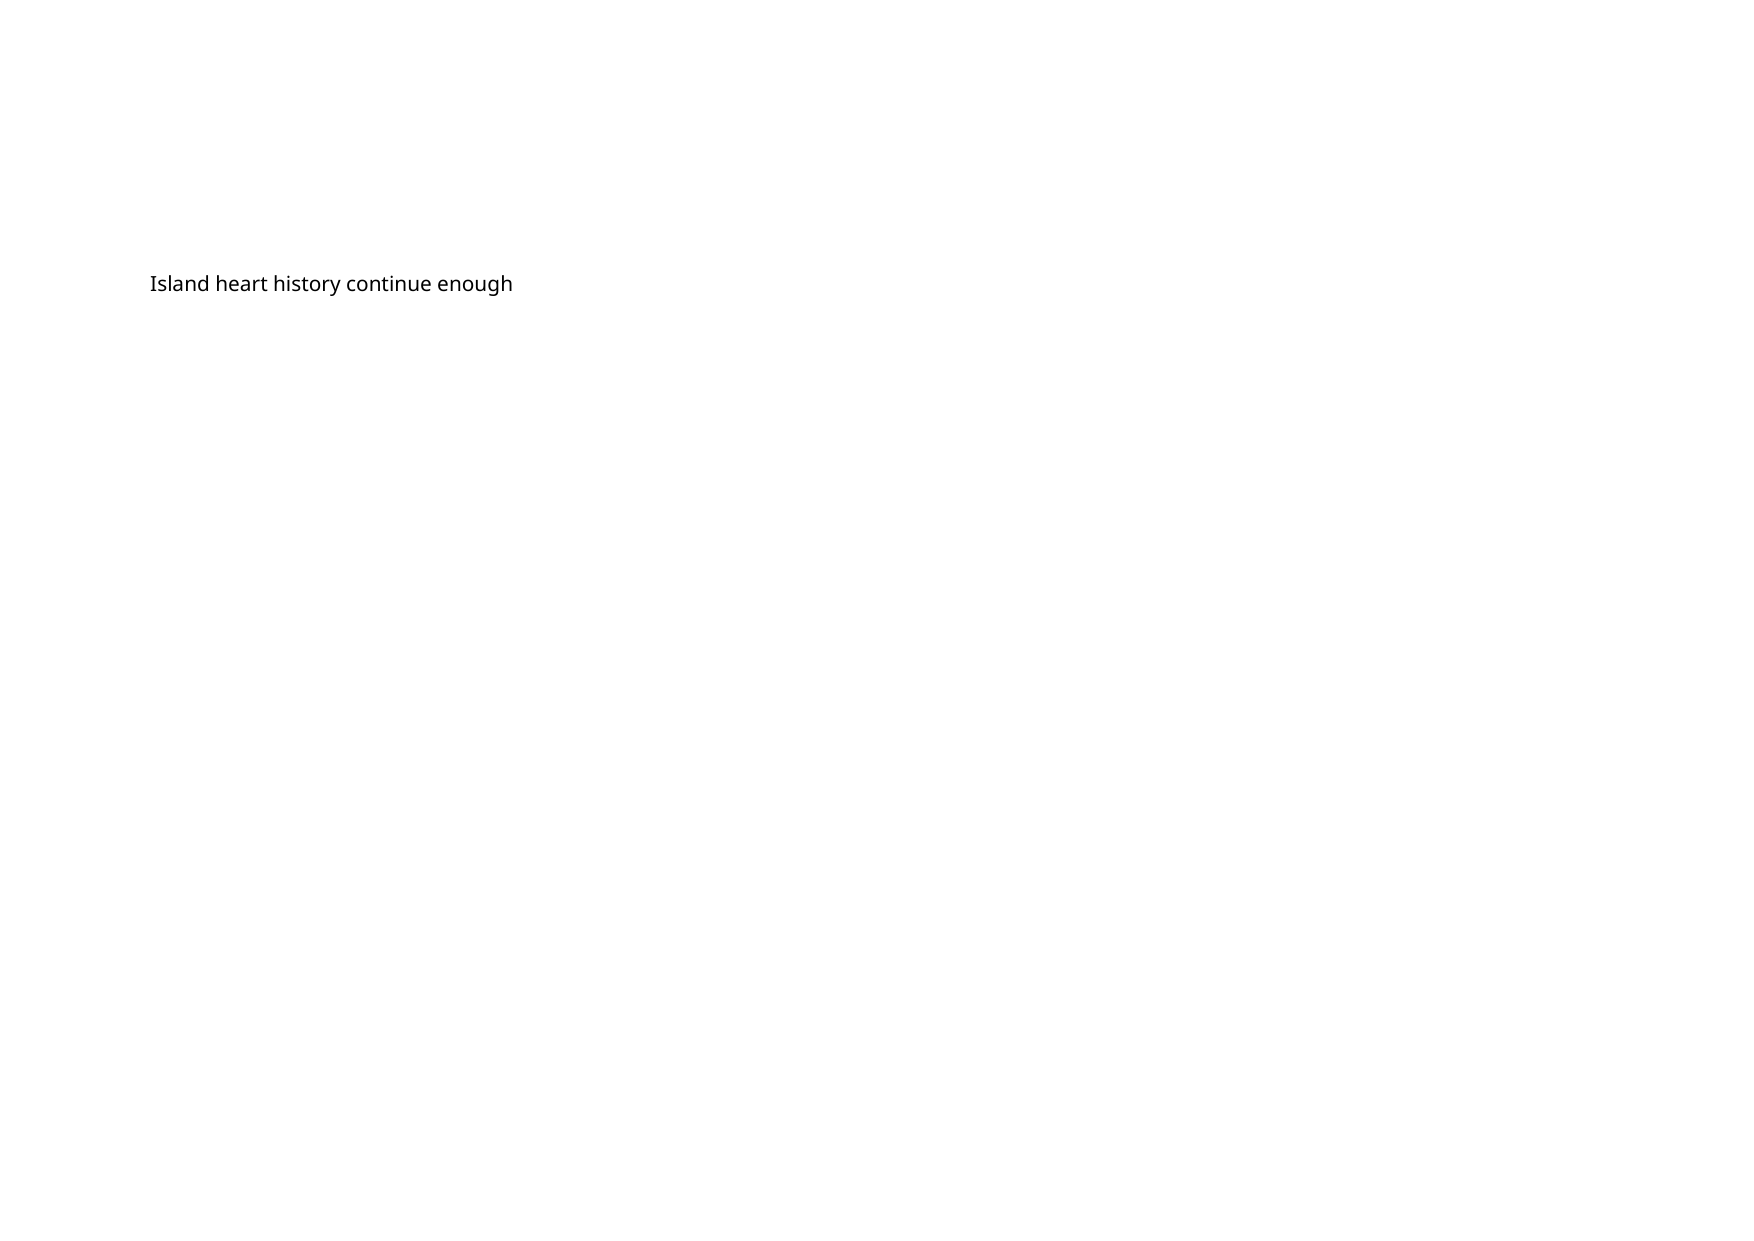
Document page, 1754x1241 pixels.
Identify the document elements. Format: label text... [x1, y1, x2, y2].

text Island heart history continue enough [150, 269, 1604, 298]
